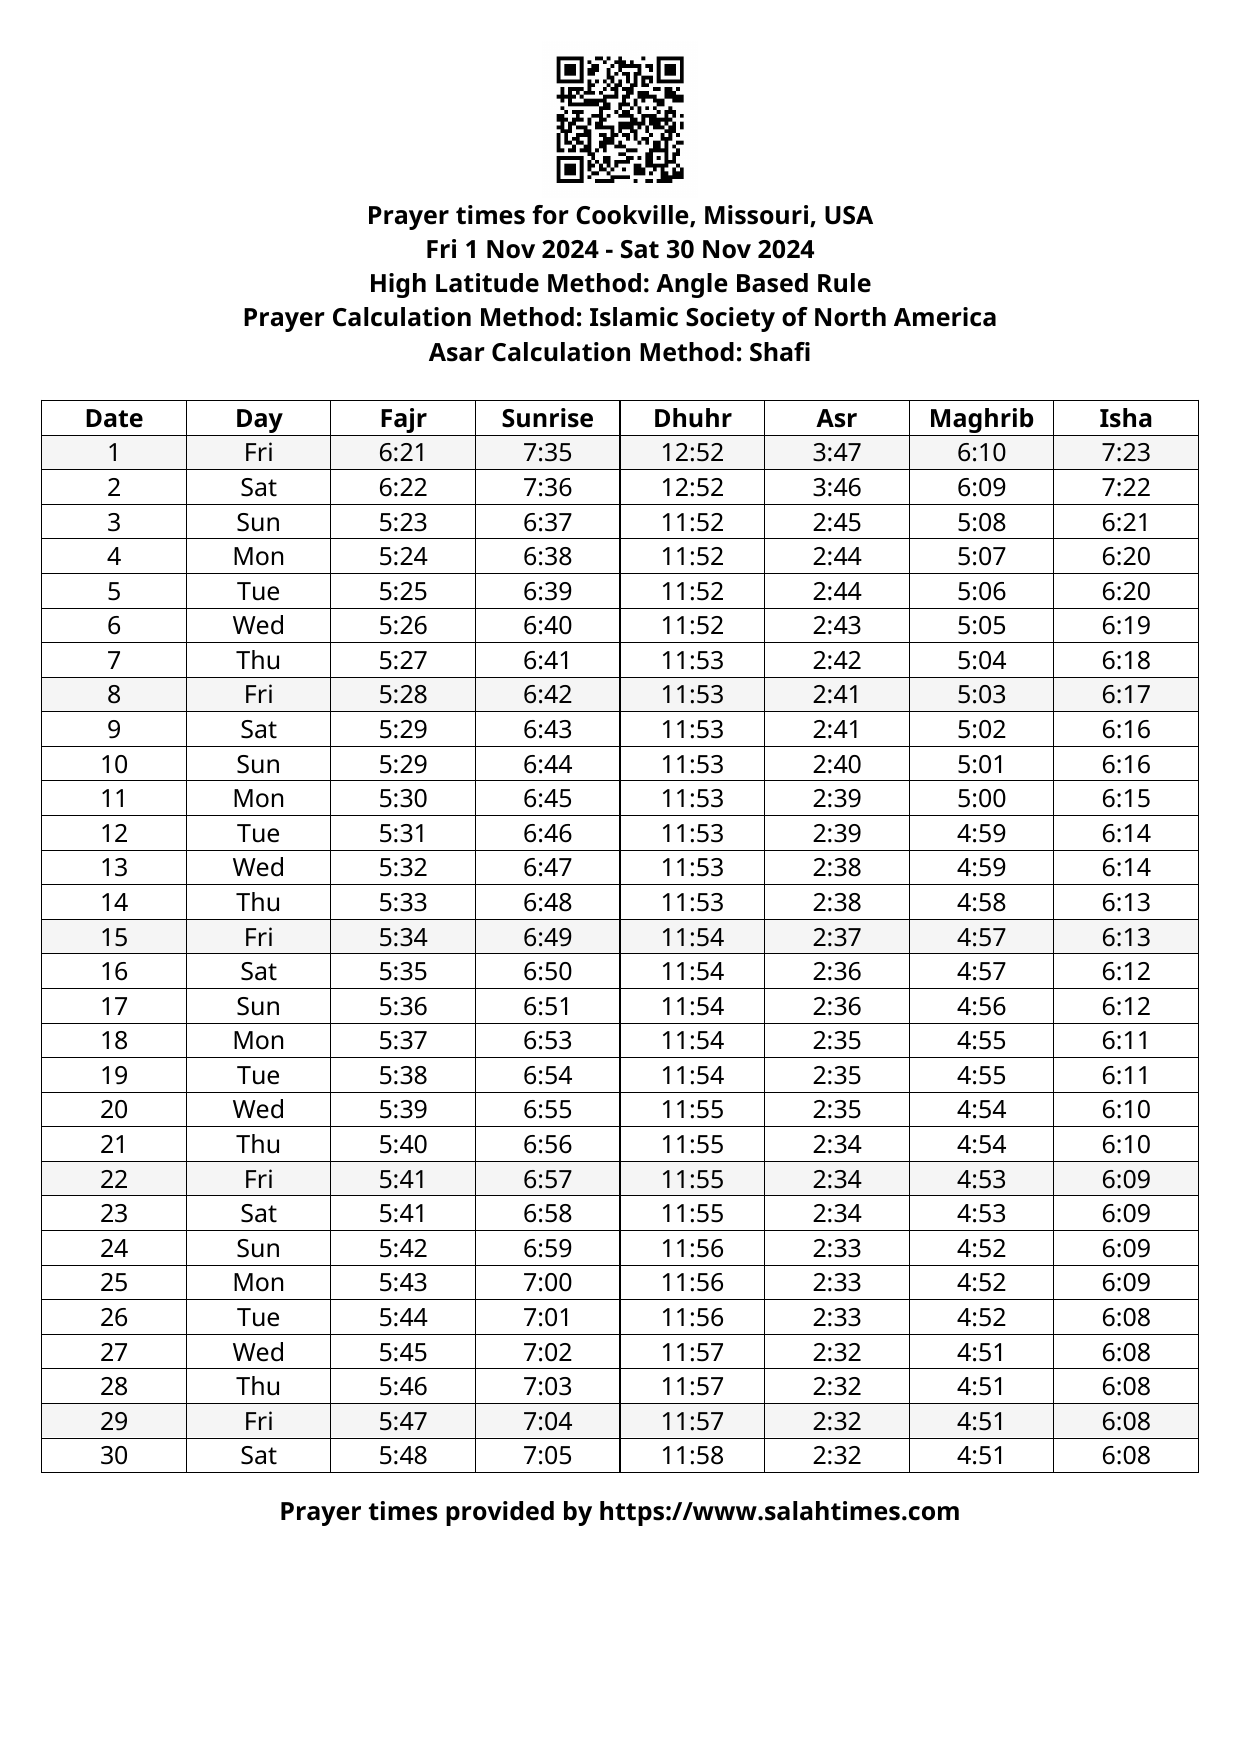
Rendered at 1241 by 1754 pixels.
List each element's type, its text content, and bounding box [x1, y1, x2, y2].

table_cell 12 [42, 816, 186, 849]
table_cell 11:55 [621, 1162, 764, 1195]
table_cell Mon [187, 781, 330, 815]
table_cell Tue [187, 816, 330, 849]
picture [542, 41, 699, 198]
table_cell Tue [187, 574, 330, 607]
table_cell 6:59 [476, 1231, 619, 1264]
table_cell 5:45 [331, 1335, 475, 1368]
table_cell 5:33 [331, 885, 475, 919]
table_cell Thu [187, 1127, 330, 1161]
table_cell 11:54 [621, 1058, 764, 1092]
table_cell 5:00 [910, 781, 1053, 815]
table_cell 9 [42, 712, 186, 746]
table_header Maghrib [910, 401, 1053, 434]
table_cell 4:56 [910, 989, 1053, 1022]
table_cell 6:10 [1054, 1127, 1198, 1161]
table_cell 5:29 [331, 747, 475, 780]
table_cell 11:56 [621, 1300, 764, 1334]
table_cell 2:36 [765, 954, 909, 988]
table_cell 7:22 [1054, 470, 1198, 504]
table_cell 2:32 [765, 1335, 909, 1368]
table_cell 12:52 [621, 470, 764, 504]
table_cell 5:03 [910, 678, 1053, 711]
table_cell 16 [42, 954, 186, 988]
table_cell 11:55 [621, 1196, 764, 1230]
table_cell 6:45 [476, 781, 619, 815]
table_cell 10 [42, 747, 186, 780]
table_cell 5:28 [331, 678, 475, 711]
table_cell 2:35 [765, 1058, 909, 1092]
table_cell 5 [42, 574, 186, 607]
text Prayer times for Cookville, Missouri, USA [42, 198, 1198, 232]
table_cell 25 [42, 1266, 186, 1299]
table_cell Sun [187, 747, 330, 780]
table_cell Wed [187, 851, 330, 884]
table_cell Thu [187, 1369, 330, 1403]
table_cell 6:48 [476, 885, 619, 919]
table_cell 2:33 [765, 1231, 909, 1264]
table_header Asr [765, 401, 909, 434]
table_cell 20 [42, 1093, 186, 1126]
table_cell 6:08 [1054, 1300, 1198, 1334]
table_cell 11:53 [621, 885, 764, 919]
table_cell 4:55 [910, 1058, 1053, 1092]
table_cell 24 [42, 1231, 186, 1264]
table_cell 2:41 [765, 678, 909, 711]
table_cell 6:21 [1054, 505, 1198, 538]
table_cell 6:13 [1054, 885, 1198, 919]
table_cell 6:37 [476, 505, 619, 538]
table_header Day [187, 401, 330, 434]
table_cell 2 [42, 470, 186, 504]
table_cell 6:53 [476, 1024, 619, 1057]
table_cell 6:41 [476, 643, 619, 677]
table_cell 5:31 [331, 816, 475, 849]
table_cell 5:40 [331, 1127, 475, 1161]
table_cell Wed [187, 1335, 330, 1368]
table_cell 11:53 [621, 781, 764, 815]
table_cell 6:18 [1054, 643, 1198, 677]
table_cell 6:22 [331, 470, 475, 504]
table_cell 27 [42, 1335, 186, 1368]
table_cell 2:43 [765, 609, 909, 642]
table_header Fajr [331, 401, 475, 434]
table_cell 7:01 [476, 1300, 619, 1334]
table_header Sunrise [476, 401, 619, 434]
table_cell 11:56 [621, 1231, 764, 1264]
table_cell 6:14 [1054, 816, 1198, 849]
table_cell 6:12 [1054, 954, 1198, 988]
table_cell 7:23 [1054, 436, 1198, 469]
table_cell 7:35 [476, 436, 619, 469]
table_cell 8 [42, 678, 186, 711]
table_cell 3:47 [765, 436, 909, 469]
table_cell 5:29 [331, 712, 475, 746]
table_header Dhuhr [621, 401, 764, 434]
table_cell 6:11 [1054, 1024, 1198, 1057]
table_cell 5:26 [331, 609, 475, 642]
table_cell Sat [187, 470, 330, 504]
table_cell 29 [42, 1404, 186, 1437]
table_cell 4 [42, 539, 186, 573]
table_cell 2:38 [765, 851, 909, 884]
table_cell 5:48 [331, 1439, 475, 1472]
table_cell 2:39 [765, 781, 909, 815]
table_cell 6:08 [1054, 1404, 1198, 1437]
table_cell 6:15 [1054, 781, 1198, 815]
table_cell 7 [42, 643, 186, 677]
table_cell 28 [42, 1369, 186, 1403]
table_cell 5:39 [331, 1093, 475, 1126]
table_cell 4:52 [910, 1266, 1053, 1299]
table_cell Thu [187, 885, 330, 919]
table_cell Fri [187, 436, 330, 469]
table_cell 4:51 [910, 1439, 1053, 1472]
table_cell 6:09 [1054, 1196, 1198, 1230]
table_cell 11:58 [621, 1439, 764, 1472]
table_cell 2:39 [765, 816, 909, 849]
table_cell Fri [187, 1404, 330, 1437]
table_cell 11:53 [621, 678, 764, 711]
table_cell 2:34 [765, 1127, 909, 1161]
table_cell 2:32 [765, 1439, 909, 1472]
table_cell Mon [187, 1266, 330, 1299]
table_cell Mon [187, 539, 330, 573]
table_cell 4:53 [910, 1162, 1053, 1195]
table_cell 11:57 [621, 1369, 764, 1403]
table_cell 6:51 [476, 989, 619, 1022]
table_cell 2:33 [765, 1300, 909, 1334]
table_cell 5:46 [331, 1369, 475, 1403]
table_cell 7:02 [476, 1335, 619, 1368]
table_cell 11:52 [621, 574, 764, 607]
table_cell 4:59 [910, 851, 1053, 884]
table_cell Sun [187, 505, 330, 538]
table_cell 11:55 [621, 1127, 764, 1161]
table_cell 2:34 [765, 1162, 909, 1195]
table_cell 11:57 [621, 1335, 764, 1368]
table_cell 3:46 [765, 470, 909, 504]
table_cell 21 [42, 1127, 186, 1161]
table_cell 5:25 [331, 574, 475, 607]
table_cell 6:39 [476, 574, 619, 607]
table_cell 4:55 [910, 1024, 1053, 1057]
table_cell Thu [187, 643, 330, 677]
table_cell 15 [42, 920, 186, 953]
table_cell 11:56 [621, 1266, 764, 1299]
table_cell 23 [42, 1196, 186, 1230]
table_cell 6:11 [1054, 1058, 1198, 1092]
table_cell 26 [42, 1300, 186, 1334]
text Asar Calculation Method: Shafi [42, 334, 1198, 368]
table_cell 6:43 [476, 712, 619, 746]
table_cell 7:03 [476, 1369, 619, 1403]
table_cell 6:21 [331, 436, 475, 469]
table_cell 4:57 [910, 954, 1053, 988]
table_cell 5:41 [331, 1162, 475, 1195]
table_cell 6:08 [1054, 1335, 1198, 1368]
table_cell 6:09 [1054, 1162, 1198, 1195]
table_cell 1 [42, 436, 186, 469]
table_cell 4:51 [910, 1335, 1053, 1368]
table_cell 5:07 [910, 539, 1053, 573]
table_cell 2:41 [765, 712, 909, 746]
table_cell Sun [187, 989, 330, 1022]
table_cell 2:34 [765, 1196, 909, 1230]
text Prayer times provided by https://www.salahtimes.com [42, 1494, 1198, 1528]
table_cell 7:04 [476, 1404, 619, 1437]
table_cell 5:34 [331, 920, 475, 953]
table_cell 4:59 [910, 816, 1053, 849]
table_cell 6:55 [476, 1093, 619, 1126]
table_cell 7:00 [476, 1266, 619, 1299]
table_cell 11:54 [621, 989, 764, 1022]
table_cell 19 [42, 1058, 186, 1092]
table_cell 13 [42, 851, 186, 884]
table_cell 18 [42, 1024, 186, 1057]
table_cell Fri [187, 678, 330, 711]
table_cell 6:12 [1054, 989, 1198, 1022]
table_header Date [42, 401, 186, 434]
table_cell 11:52 [621, 609, 764, 642]
table_cell 6:10 [1054, 1093, 1198, 1126]
table_cell 6:20 [1054, 574, 1198, 607]
table_cell 4:51 [910, 1369, 1053, 1403]
table_cell 6:09 [910, 470, 1053, 504]
table_cell 6:17 [1054, 678, 1198, 711]
table_cell Sat [187, 1439, 330, 1472]
table_cell Fri [187, 920, 330, 953]
text Prayer Calculation Method: Islamic Society of North America [42, 300, 1198, 334]
table_cell 6:08 [1054, 1439, 1198, 1472]
table_cell 7:05 [476, 1439, 619, 1472]
table_cell 11:53 [621, 643, 764, 677]
table_cell 5:02 [910, 712, 1053, 746]
table_cell 11:54 [621, 1024, 764, 1057]
table_header Isha [1054, 401, 1198, 434]
table_cell 2:32 [765, 1404, 909, 1437]
table_cell Wed [187, 609, 330, 642]
table_cell 5:27 [331, 643, 475, 677]
table_cell 2:33 [765, 1266, 909, 1299]
table_cell 6 [42, 609, 186, 642]
table_cell 6:19 [1054, 609, 1198, 642]
table_cell 11:53 [621, 851, 764, 884]
table_cell 11:57 [621, 1404, 764, 1437]
table_cell 5:47 [331, 1404, 475, 1437]
table_cell 6:44 [476, 747, 619, 780]
table_cell 2:37 [765, 920, 909, 953]
table_cell 4:57 [910, 920, 1053, 953]
table_cell 5:23 [331, 505, 475, 538]
table_cell Tue [187, 1058, 330, 1092]
table_cell 11:52 [621, 539, 764, 573]
table_cell 5:37 [331, 1024, 475, 1057]
table_cell 6:10 [910, 436, 1053, 469]
table_cell Mon [187, 1024, 330, 1057]
table_cell 5:04 [910, 643, 1053, 677]
table_cell 6:47 [476, 851, 619, 884]
table_cell Tue [187, 1300, 330, 1334]
text Fri 1 Nov 2024 - Sat 30 Nov 2024 [42, 232, 1198, 266]
table_cell 5:24 [331, 539, 475, 573]
table_cell 7:36 [476, 470, 619, 504]
table_cell 5:41 [331, 1196, 475, 1230]
table_cell 4:58 [910, 885, 1053, 919]
table_cell 22 [42, 1162, 186, 1195]
table_cell 5:30 [331, 781, 475, 815]
table_cell 5:08 [910, 505, 1053, 538]
table_cell 5:44 [331, 1300, 475, 1334]
table_cell 6:09 [1054, 1266, 1198, 1299]
table_cell 17 [42, 989, 186, 1022]
table_cell 6:46 [476, 816, 619, 849]
table_cell 4:52 [910, 1300, 1053, 1334]
table_cell 11:53 [621, 747, 764, 780]
table_cell 12:52 [621, 436, 764, 469]
table_cell 5:01 [910, 747, 1053, 780]
table_cell 5:38 [331, 1058, 475, 1092]
table_cell 11:54 [621, 920, 764, 953]
table_cell 6:08 [1054, 1369, 1198, 1403]
table_cell 2:42 [765, 643, 909, 677]
table_cell 6:20 [1054, 539, 1198, 573]
table_cell 11:52 [621, 505, 764, 538]
table_cell Sat [187, 1196, 330, 1230]
table_cell 6:40 [476, 609, 619, 642]
table_cell 4:54 [910, 1093, 1053, 1126]
table_cell 11:53 [621, 816, 764, 849]
table_cell 6:50 [476, 954, 619, 988]
table_cell 6:58 [476, 1196, 619, 1230]
table_cell 5:35 [331, 954, 475, 988]
table_cell Sat [187, 954, 330, 988]
table_cell 14 [42, 885, 186, 919]
table_cell 6:13 [1054, 920, 1198, 953]
table_cell 2:32 [765, 1369, 909, 1403]
table_cell 11:55 [621, 1093, 764, 1126]
table_cell Sun [187, 1231, 330, 1264]
table_cell 2:40 [765, 747, 909, 780]
table_cell 6:14 [1054, 851, 1198, 884]
table_cell Sat [187, 712, 330, 746]
table_cell 2:44 [765, 574, 909, 607]
table_cell 6:09 [1054, 1231, 1198, 1264]
table_cell 11:54 [621, 954, 764, 988]
table_cell 5:05 [910, 609, 1053, 642]
table_cell 2:35 [765, 1024, 909, 1057]
table_cell 11 [42, 781, 186, 815]
table_cell 5:32 [331, 851, 475, 884]
table_cell 6:57 [476, 1162, 619, 1195]
table_cell Fri [187, 1162, 330, 1195]
table_cell 2:45 [765, 505, 909, 538]
table_cell 5:06 [910, 574, 1053, 607]
table_cell 3 [42, 505, 186, 538]
table_cell 4:53 [910, 1196, 1053, 1230]
table_cell 2:44 [765, 539, 909, 573]
table_cell 6:54 [476, 1058, 619, 1092]
table_cell 6:56 [476, 1127, 619, 1161]
table_cell 2:35 [765, 1093, 909, 1126]
table_cell 6:16 [1054, 712, 1198, 746]
table_cell 2:36 [765, 989, 909, 1022]
table_cell 30 [42, 1439, 186, 1472]
text High Latitude Method: Angle Based Rule [42, 266, 1198, 300]
table_cell 6:16 [1054, 747, 1198, 780]
table_cell 5:36 [331, 989, 475, 1022]
table_cell 5:42 [331, 1231, 475, 1264]
table_cell 4:51 [910, 1404, 1053, 1437]
table_cell Wed [187, 1093, 330, 1126]
table_cell 6:38 [476, 539, 619, 573]
table_cell 2:38 [765, 885, 909, 919]
table_cell 5:43 [331, 1266, 475, 1299]
table_cell 4:54 [910, 1127, 1053, 1161]
table_cell 6:49 [476, 920, 619, 953]
table_cell 11:53 [621, 712, 764, 746]
table_cell 6:42 [476, 678, 619, 711]
table_cell 4:52 [910, 1231, 1053, 1264]
